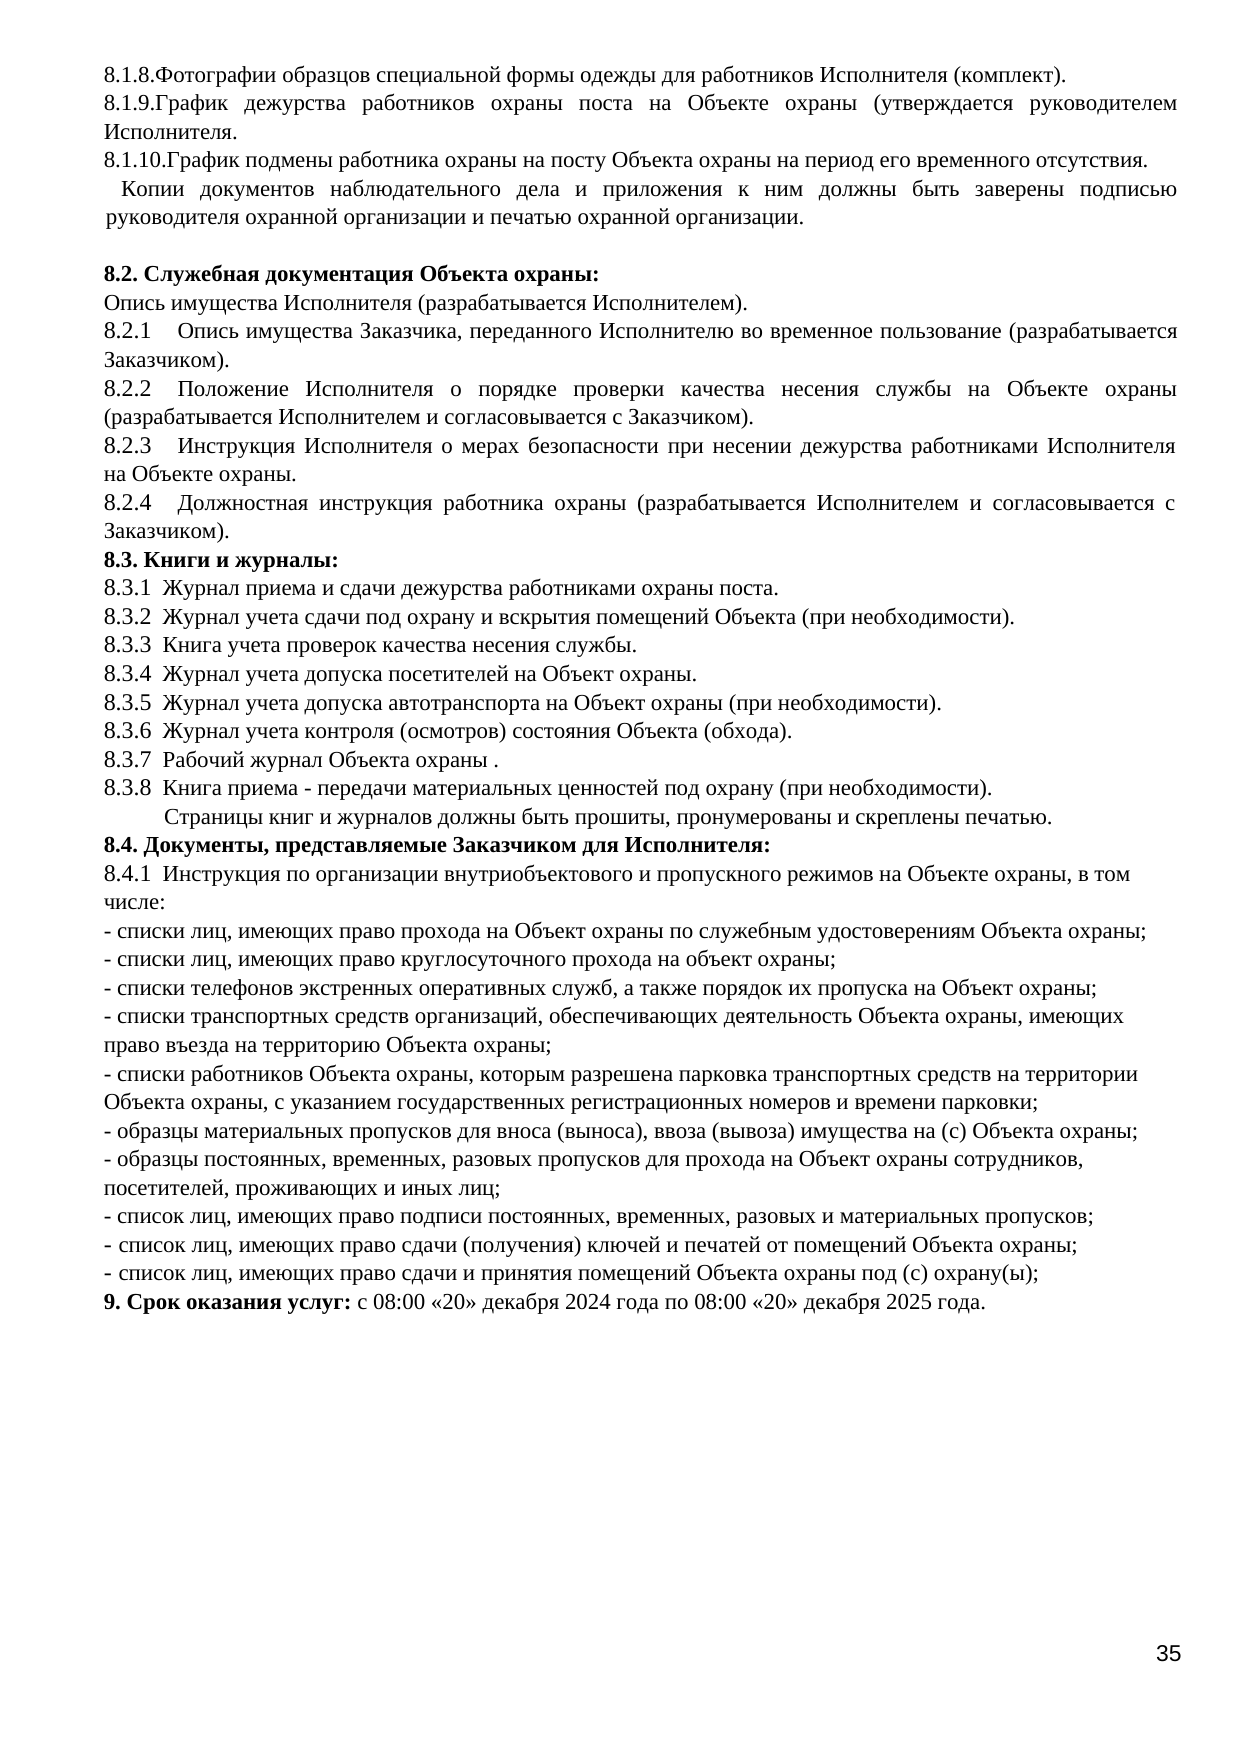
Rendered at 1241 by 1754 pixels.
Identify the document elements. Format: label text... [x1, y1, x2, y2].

text - списки лиц, имеющих право круглосуточного прохода на объект охраны; [103, 944, 1181, 972]
list Журнал учета сдачи под охрану и вскрытия помещений Объекта (при необходимости). [103, 601, 1177, 630]
text - список лиц, имеющих право подписи постоянных, временных, разовых и материальных пропусков; [103, 1201, 1177, 1229]
text - образцы материальных пропусков для вноса (выноса), ввоза (вывоза) имущества на (с) Объекта охраны; [103, 1115, 1177, 1144]
list список лиц, имеющих право сдачи (получения) ключей и печатей от помещений Объекта охраны; [103, 1229, 1177, 1258]
list Журнал учета контроля (осмотров) состояния Объекта (обхода). [103, 716, 1181, 744]
list Журнал приема и сдачи дежурства работниками охраны поста. [103, 573, 1181, 601]
text Страницы книг и журналов должны быть прошиты, пронумерованы и скреплены печатью. [106, 801, 1181, 830]
list Должностная инструкция работника охраны (разрабатывается Исполнителем и согласовывается с Заказчиком). [103, 487, 1177, 544]
text - списки телефонов экстренных оперативных служб, а также порядок их пропуска на Объект охраны; [103, 972, 1177, 1001]
list Книга учета проверок качества несения службы. [103, 630, 1181, 658]
text 8.1.8.Фотографии образцов специальной формы одежды для работников Исполнителя (комплект). [103, 59, 1179, 88]
text 9. Срок оказания услуг: с 08:00 «20» декабря 2024 года по 08:00 «20» декабря 2025 года. [103, 1286, 1181, 1315]
text Копии документов наблюдательного дела и приложения к ним должны быть заверены подписью руководителя охранной организации и печатью охранной организации. [106, 173, 1179, 230]
list Книга приема - передачи материальных ценностей под охрану (при необходимости). [103, 773, 1181, 801]
text 8.1.10.График подмены работника охраны на посту Объекта охраны на период его временного отсутствия. [103, 145, 1179, 173]
list Положение Исполнителя о порядке проверки качества несения службы на Объекте охраны (разрабатывается Исполнителем и согласовывается с Заказчиком). [103, 373, 1179, 430]
text 8.1.9.График дежурства работников охраны поста на Объекте охраны (утверждается руководителем Исполнителя. [103, 88, 1179, 145]
list Инструкция по организации внутриобъектового и пропускного режимов на Объекте охраны, в том числе: [103, 858, 1177, 915]
text - образцы постоянных, временных, разовых пропусков для прохода на Объект охраны сотрудников, посетителей, проживающих и иных лиц; [103, 1144, 1177, 1201]
list список лиц, имеющих право сдачи и принятия помещений Объекта охраны под (с) охрану(ы); [103, 1258, 1177, 1286]
list Рабочий журнал Объекта охраны . [103, 744, 1181, 773]
text 8.2. Служебная документация Объекта охраны: [103, 259, 1181, 287]
list Журнал учета допуска посетителей на Объект охраны. [103, 658, 1181, 687]
text - списки лиц, имеющих право прохода на Объект охраны по служебным удостоверениям Объекта охраны; [103, 915, 1177, 944]
text 8.4. Документы, представляемые Заказчиком для Исполнителя: [103, 830, 1181, 858]
list Опись имущества Заказчика, переданного Исполнителю во временное пользование (разрабатывается Заказчиком). [103, 316, 1179, 373]
text 8.3. Книги и журналы: [103, 544, 1181, 573]
text Опись имущества Исполнителя (разрабатывается Исполнителем). [103, 287, 1181, 316]
text - списки работников Объекта охраны, которым разрешена парковка транспортных средств на территории Объекта охраны, с указанием государственных регистрационных номеров и времени парковки; [103, 1058, 1177, 1115]
list Инструкция Исполнителя о мерах безопасности при несении дежурства работниками Исполнителя на Объекте охраны. [103, 430, 1177, 487]
text - списки транспортных средств организаций, обеспечивающих деятельность Объекта охраны, имеющих право въезда на территорию Объекта охраны; [103, 1001, 1177, 1058]
list Журнал учета допуска автотранспорта на Объект охраны (при необходимости). [103, 687, 1181, 716]
